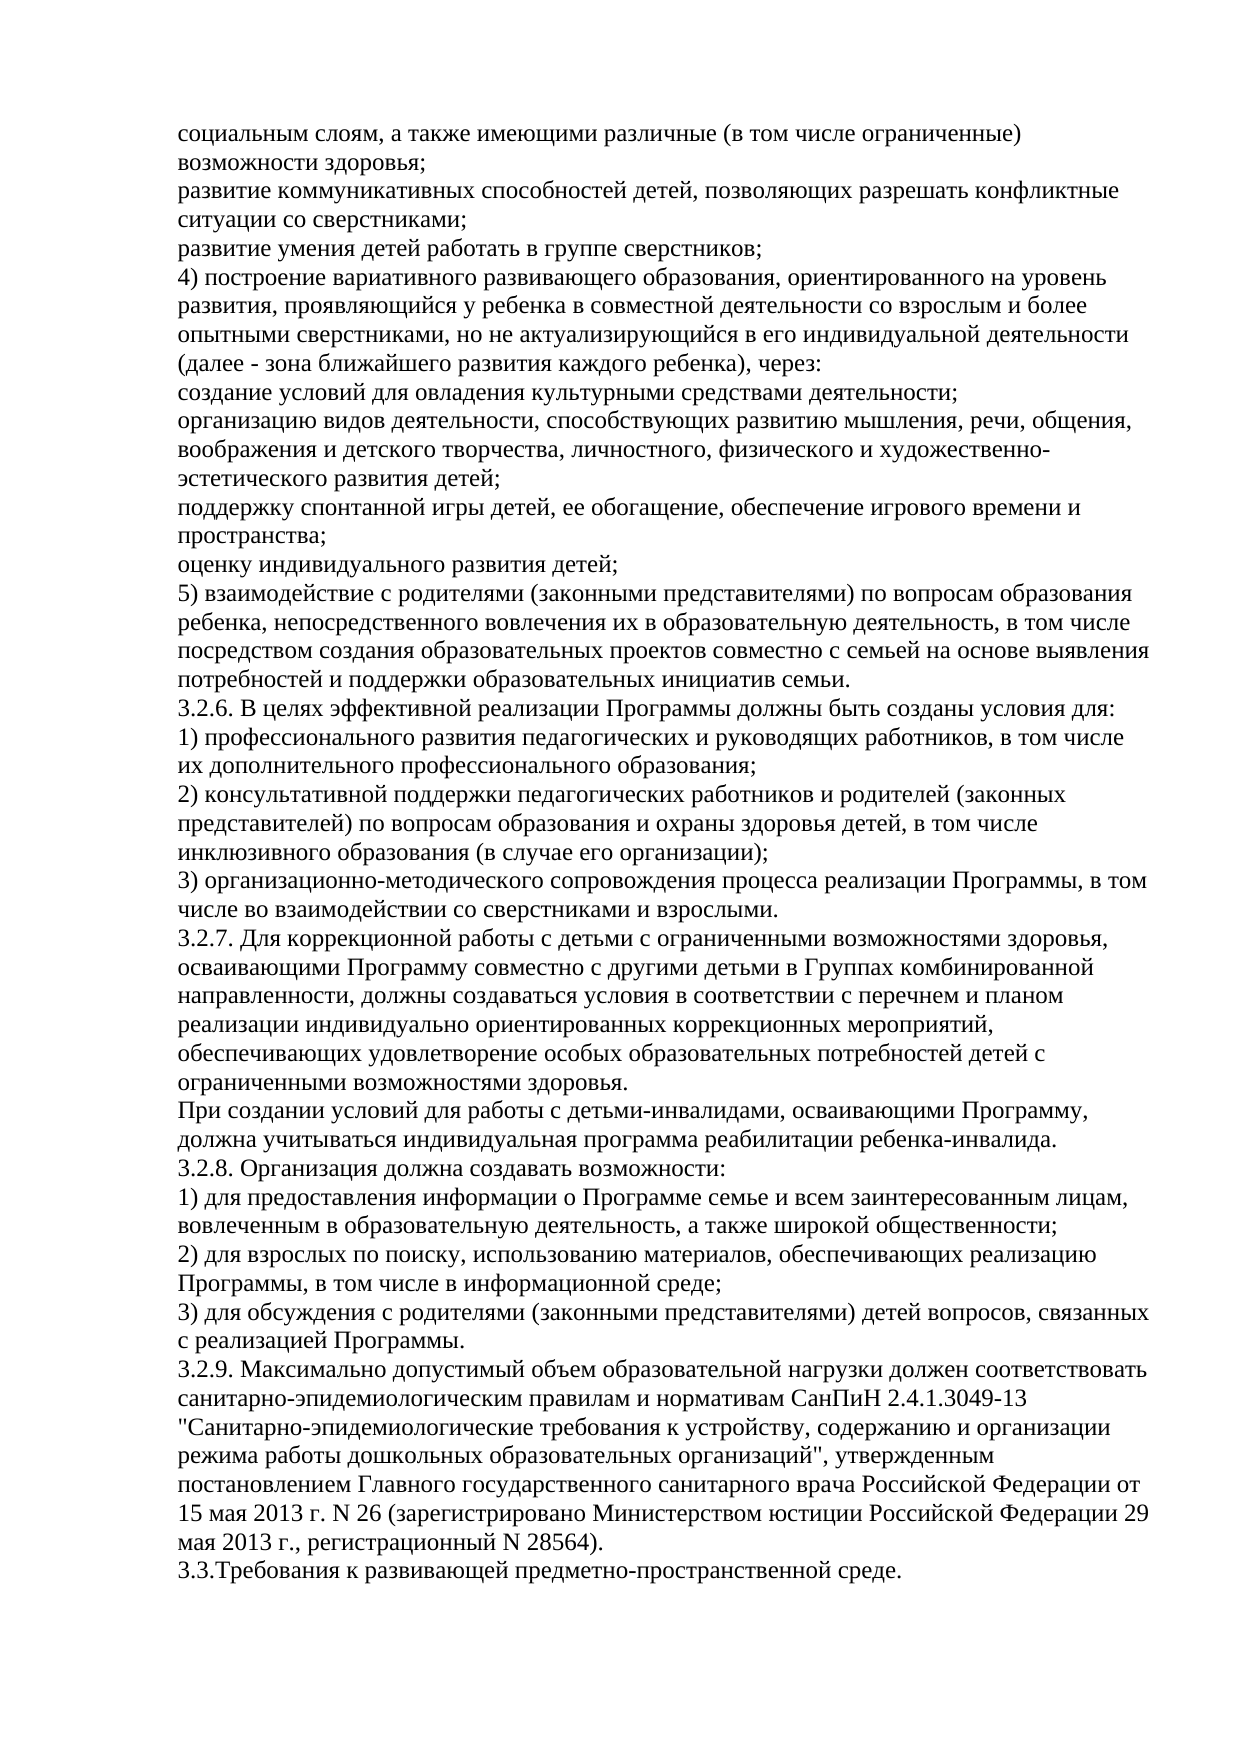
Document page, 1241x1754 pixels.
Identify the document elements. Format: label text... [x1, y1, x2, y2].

text 5) взаимодействие с родителями (законными представителями) по вопросам образования ребенка, непосредственного вовлечения их в образовательную деятельность, в том числе посредством создания образовательных проектов совместно с семьей на основе выявления потребностей и поддержки образовательных инициатив семьи. [177, 578, 1152, 693]
text развитие умения детей работать в группе сверстников; [177, 233, 1152, 262]
text 3.2.6. В целях эффективной реализации Программы должны быть созданы условия для: [177, 693, 1152, 722]
text создание условий для овладения культурными средствами деятельности; [177, 377, 1152, 406]
text развитие коммуникативных способностей детей, позволяющих разрешать конфликтные ситуации со сверстниками; [177, 176, 1152, 233]
text оценку индивидуального развития детей; [177, 549, 1152, 578]
text 3.2.8. Организация должна создавать возможности: [177, 1153, 1152, 1182]
text 2) консультативной поддержки педагогических работников и родителей (законных представителей) по вопросам образования и охраны здоровья детей, в том числе инклюзивного образования (в случае его организации); [177, 779, 1152, 866]
text поддержку спонтанной игры детей, ее обогащение, обеспечение игрового времени и пространства; [177, 492, 1152, 549]
text 3.2.9. Максимально допустимый объем образовательной нагрузки должен соответствовать санитарно-эпидемиологическим правилам и нормативам СанПиН 2.4.1.3049-13 "Санитарно-эпидемиологические требования к устройству, содержанию и организации режима работы дошкольных образовательных организаций", утвержденным постановлением Главного государственного санитарного врача Российской Федерации от 15 мая 2013 г. N 26 (зарегистрировано Министерством юстиции Российской Федерации 29 мая 2013 г., регистрационный N 28564). [177, 1354, 1152, 1556]
text При создании условий для работы с детьми-инвалидами, осваивающими Программу, должна учитываться индивидуальная программа реабилитации ребенка-инвалида. [177, 1096, 1152, 1153]
text 3) организационно-методического сопровождения процесса реализации Программы, в том числе во взаимодействии со сверстниками и взрослыми. [177, 866, 1152, 923]
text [177, 118, 1152, 176]
text 2) для взрослых по поиску, использованию материалов, обеспечивающих реализацию Программы, в том числе в информационной среде; [177, 1239, 1152, 1297]
text 3.3.Требования к развивающей предметно-пространственной среде. [177, 1556, 1152, 1584]
text 3) для обсуждения с родителями (законными представителями) детей вопросов, связанных с реализацией Программы. [177, 1297, 1152, 1354]
text организацию видов деятельности, способствующих развитию мышления, речи, общения, воображения и детского творчества, личностного, физического и художественно-эстетического развития детей; [177, 406, 1152, 492]
text 1) для предоставления информации о Программе семье и всем заинтересованным лицам, вовлеченным в образовательную деятельность, а также широкой общественности; [177, 1182, 1152, 1239]
text 1) профессионального развития педагогических и руководящих работников, в том числе их дополнительного профессионального образования; [177, 722, 1152, 779]
text 4) построение вариативного развивающего образования, ориентированного на уровень развития, проявляющийся у ребенка в совместной деятельности со взрослым и более опытными сверстниками, но не актуализирующийся в его индивидуальной деятельности (далее - зона ближайшего развития каждого ребенка), через: [177, 262, 1152, 377]
text 3.2.7. Для коррекционной работы с детьми с ограниченными возможностями здоровья, осваивающими Программу совместно с другими детьми в Группах комбинированной направленности, должны создаваться условия в соответствии с перечнем и планом реализации индивидуально ориентированных коррекционных мероприятий, обеспечивающих удовлетворение особых образовательных потребностей детей с ограниченными возможностями здоровья. [177, 923, 1152, 1096]
